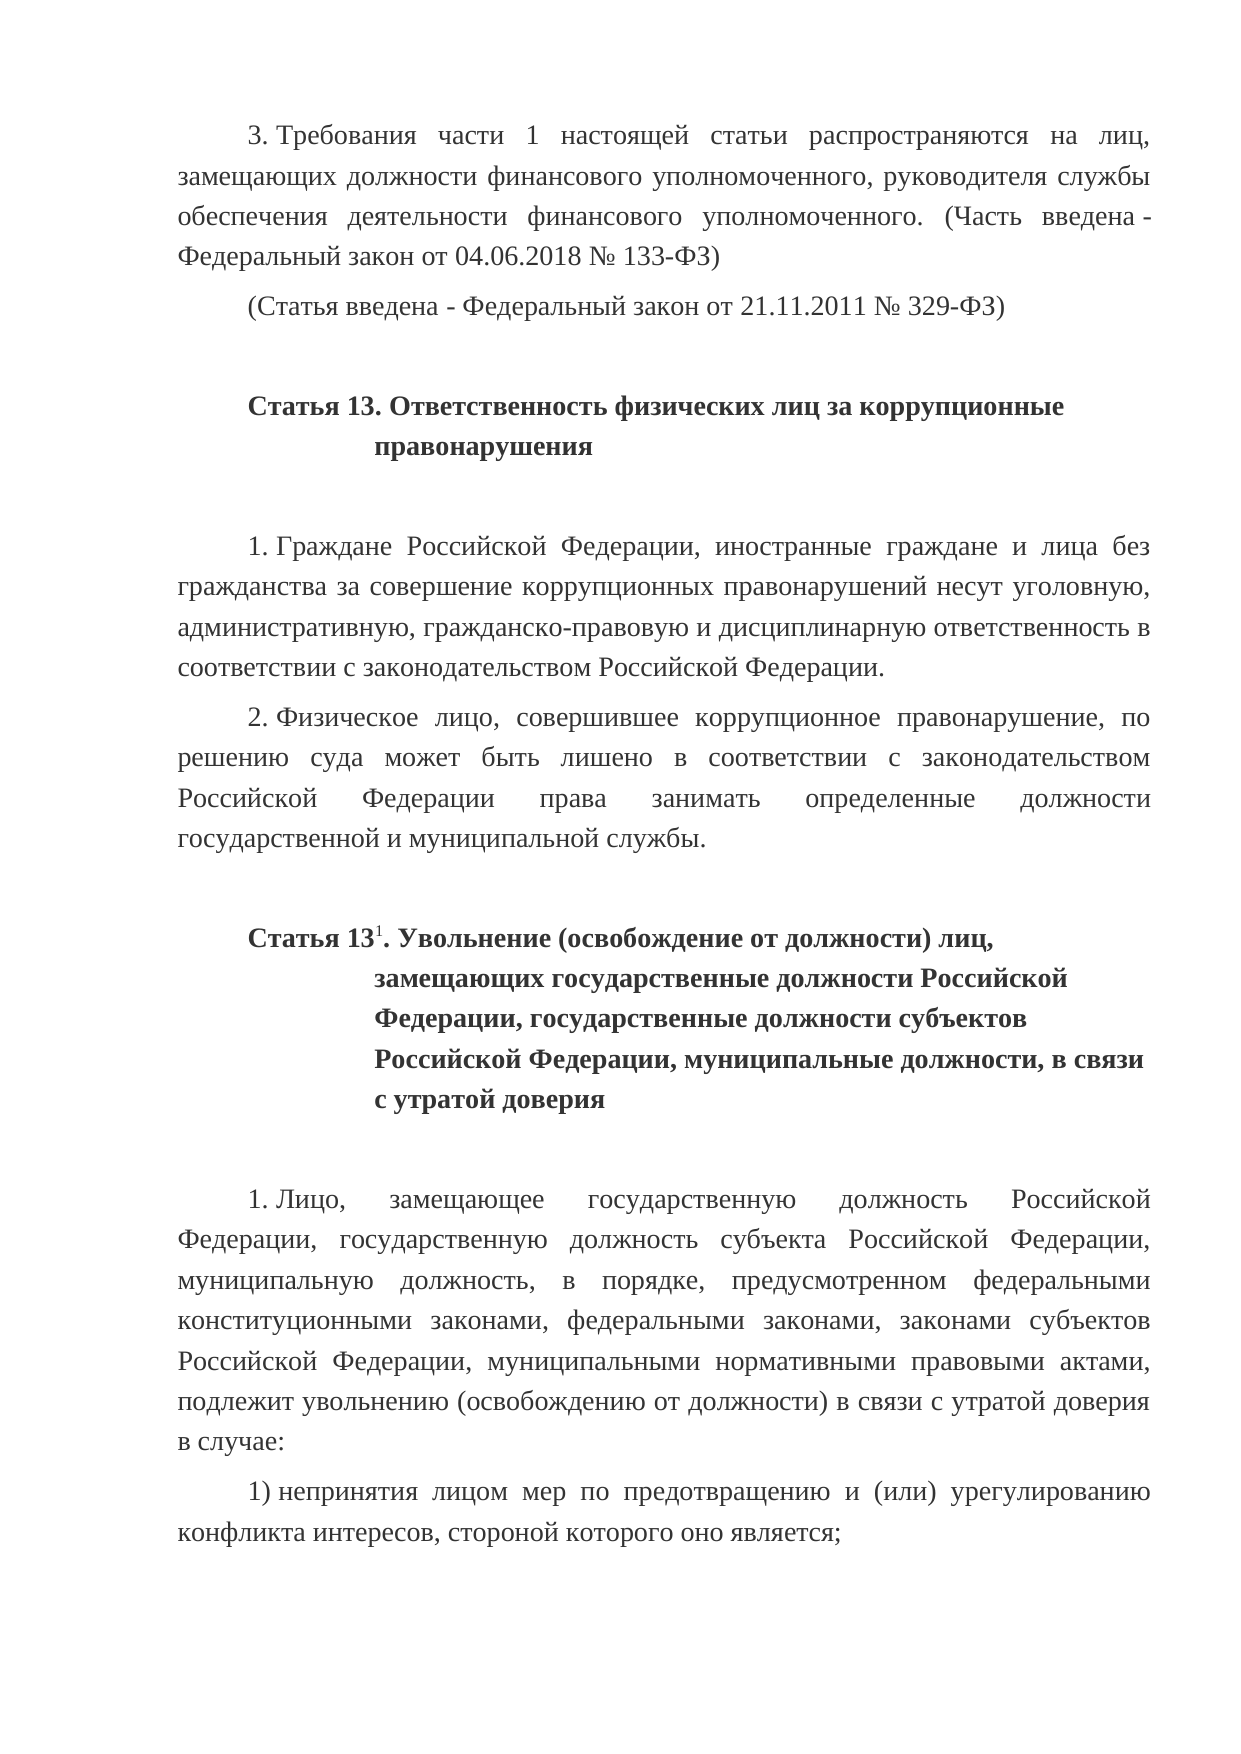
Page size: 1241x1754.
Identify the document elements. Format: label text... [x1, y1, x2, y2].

text Статья 131. Увольнение (освобождение от должности) лиц, замещающих государственные должности Российской Федерации, государственные должности субъектов Российской Федерации, муниципальные должности, в связи с утратой доверия [247, 921, 1152, 1115]
text 1) непринятия лицом мер по предотвращению и (или) урегулированию конфликта интересов, стороной которого оно является; [177, 1474, 1152, 1547]
text 3. Требования части 1 настоящей статьи распространяются на лиц, замещающих должности финансового уполномоченного, руководителя службы обеспечения деятельности финансового уполномоченного. (Часть введена - Федеральный закон от 04.06.2018 № 133-ФЗ) [177, 118, 1152, 272]
text Статья 13. Ответственность физических лиц за коррупционные правонарушения [247, 389, 1152, 462]
text 2. Физическое лицо, совершившее коррупционное правонарушение, по решению суда может быть лишено в соответствии с законодательством Российской Федерации права занимать определенные должности государственной и муниципальной службы. [177, 700, 1152, 853]
text (Статья введена - Федеральный закон от 21.11.2011 № 329-ФЗ) [177, 289, 1152, 322]
text 1. Лицо, замещающее государственную должность Российской Федерации, государственную должность субъекта Российской Федерации, муниципальную должность, в порядке, предусмотренном федеральными конституционными законами, федеральными законами, законами субъектов Российской Федерации, муниципальными нормативными правовыми актами, подлежит увольнению (освобождению от должности) в связи с утратой доверия в случае: [177, 1182, 1152, 1457]
text 1. Граждане Российской Федерации, иностранные граждане и лица без гражданства за совершение коррупционных правонарушений несут уголовную, административную, гражданско-правовую и дисциплинарную ответственность в соответствии с законодательством Российской Федерации. [177, 529, 1152, 682]
